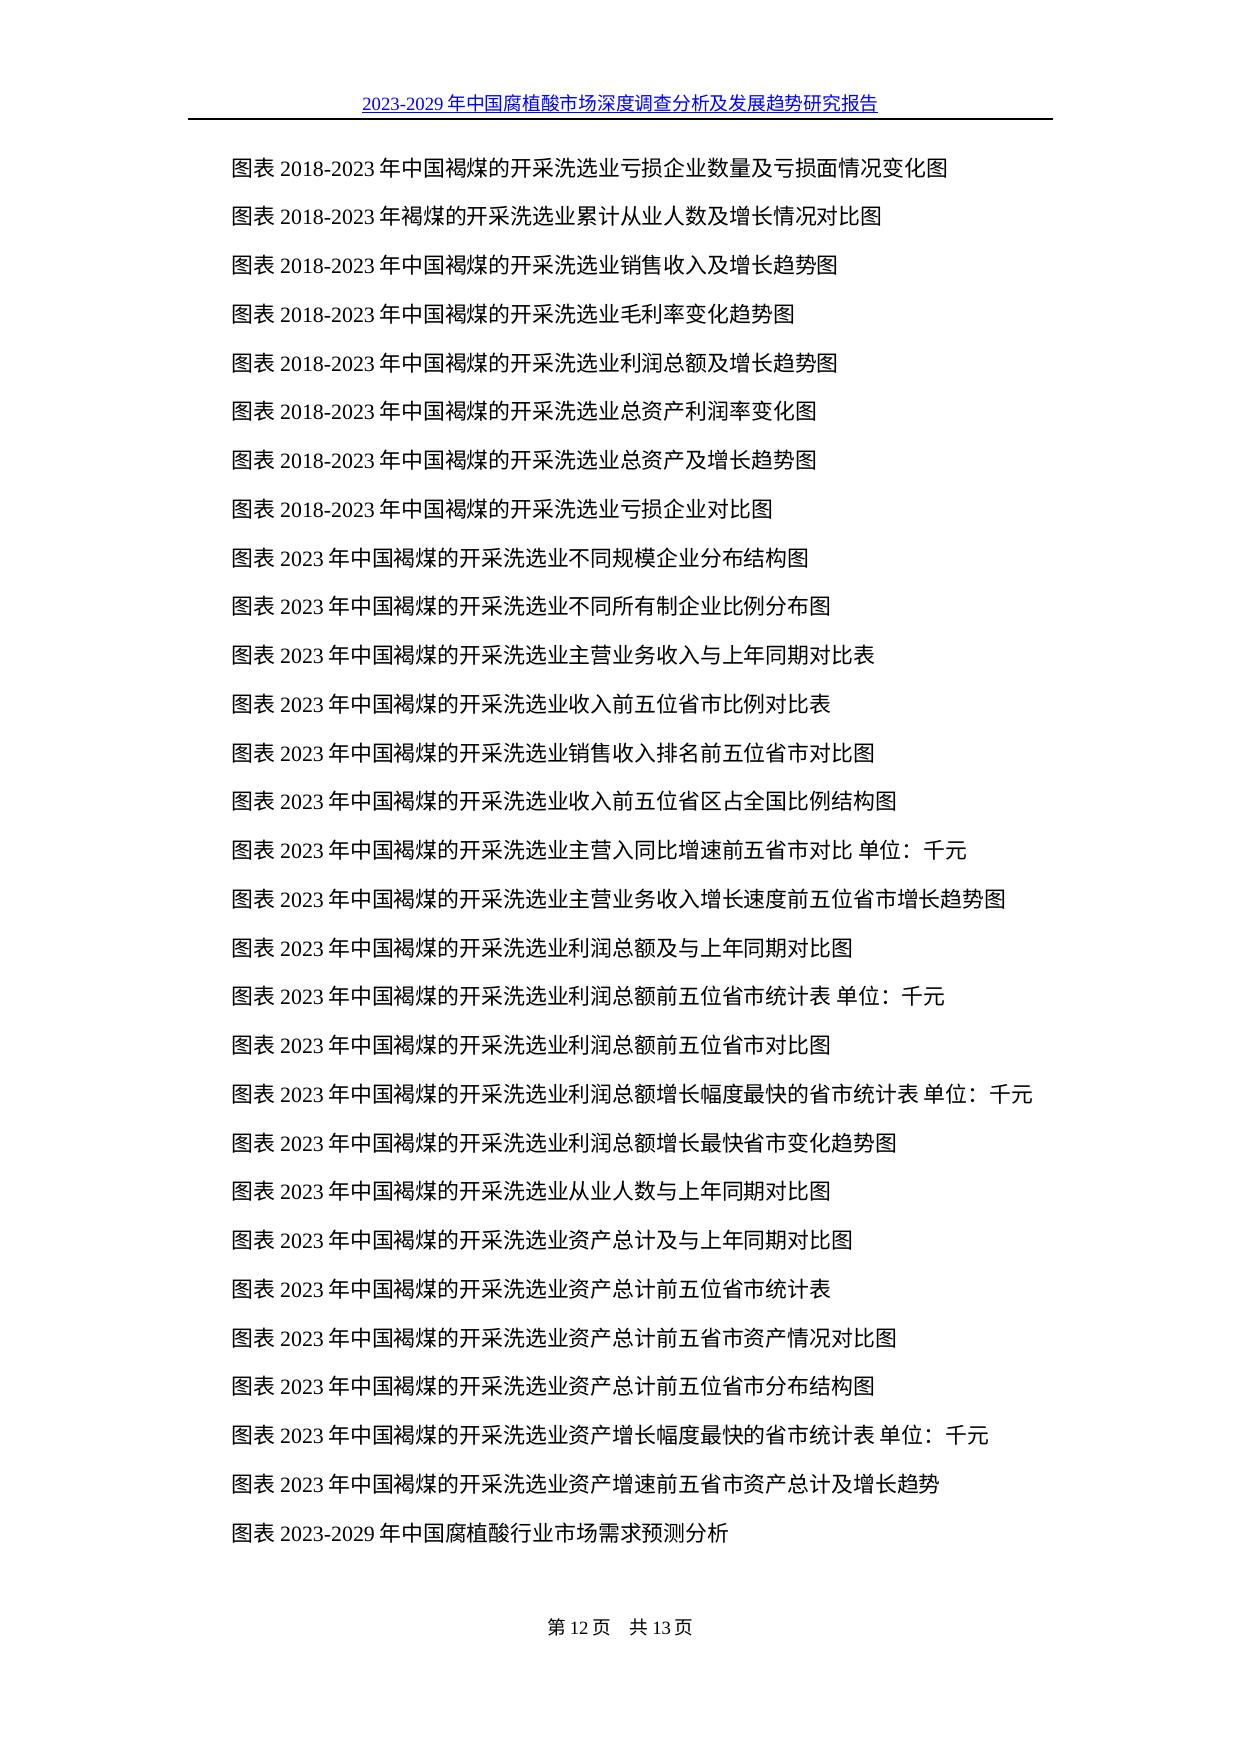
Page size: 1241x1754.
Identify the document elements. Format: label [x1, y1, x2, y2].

text [187, 150, 1053, 1548]
